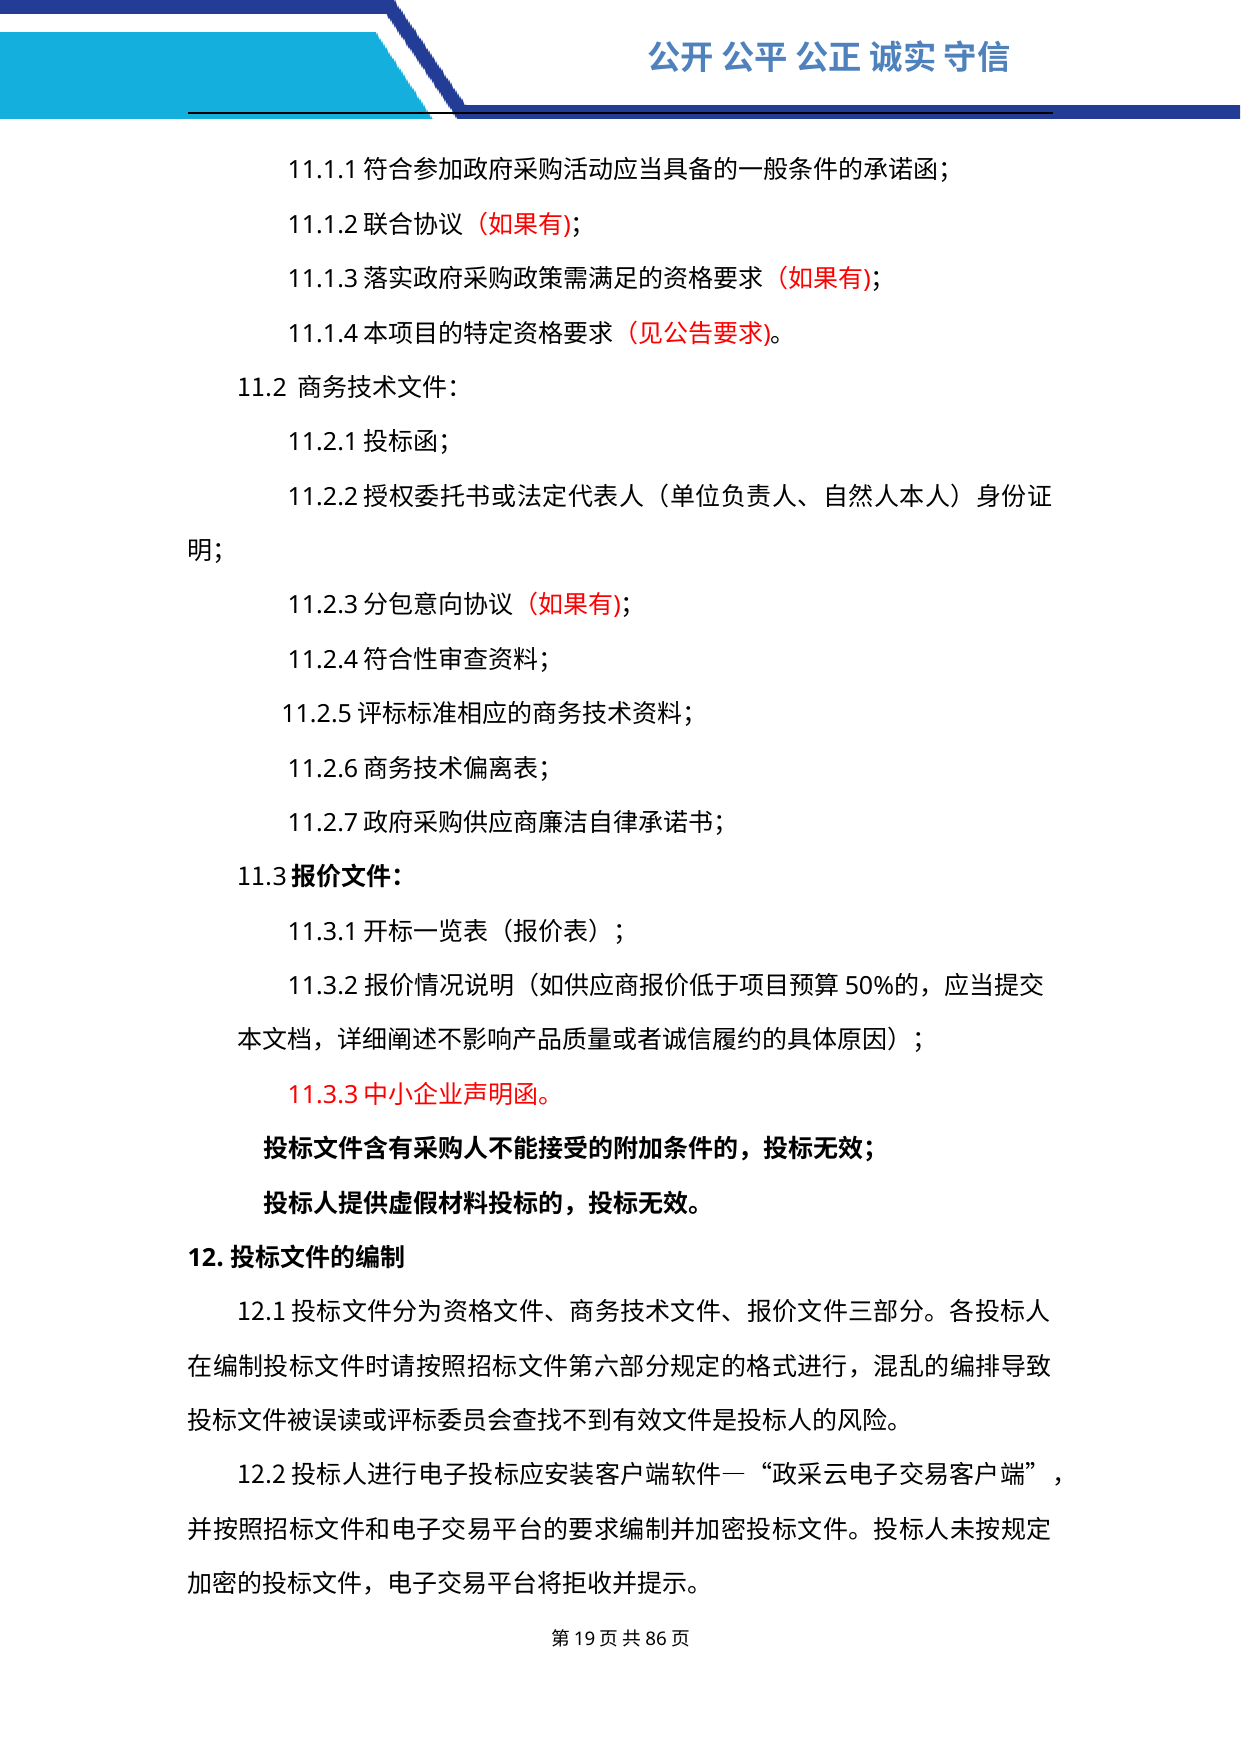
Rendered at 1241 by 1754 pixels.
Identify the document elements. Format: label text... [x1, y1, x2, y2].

text 11.2.3分包意向协议（如果有)； [187, 585, 1053, 621]
text 11.2.4符合性审查资料； [187, 639, 1053, 676]
text 11.2.6商务技术偏离表； [187, 748, 1053, 784]
subtitle 11.3.2 报价情况说明（如供应商报价低于项目预算50%的，应当提交本文档，详细阐述不影响产品质量或者诚信履约的具体原因）； [237, 966, 1053, 1056]
text 12.1投标文件分为资格文件、商务技术文件、报价文件三部分。各投标人在编制投标文件时请按照招标文件第六部分规定的格式进行，混乱的编排导致投标文件被误读或评标委员会查找不到有效文件是投标人的风险。 [187, 1292, 1053, 1437]
text 11.2 商务技术文件： [187, 367, 1053, 404]
text 11.3报价文件： [187, 857, 1053, 893]
text 11.1.4本项目的特定资格要求（见公告要求)。 [187, 313, 1053, 349]
text 投标文件含有采购人不能接受的附加条件的，投标无效； [187, 1129, 1053, 1165]
text 11.2.7政府采购供应商廉洁自律承诺书； [187, 802, 1053, 839]
text 12.2投标人进行电子投标应安装客户端软件—“政采云电子交易客户端”，并按照招标文件和电子交易平台的要求编制并加密投标文件。投标人未按规定加密的投标文件，电子交易平台将拒收并提示。 [187, 1455, 1053, 1600]
text 投标人提供虚假材料投标的，投标无效。 [187, 1183, 1053, 1219]
picture [0, 0, 1241, 119]
text 11.2.1投标函； [187, 422, 1053, 458]
text 11.1.3落实政府采购政策需满足的资格要求（如果有)； [187, 259, 1053, 295]
text 11.1.1符合参加政府采购活动应当具备的一般条件的承诺函； [187, 150, 1053, 186]
text 11.2.2授权委托书或法定代表人（单位负责人、自然人本人）身份证明； [187, 476, 1053, 567]
text 11.3.1开标一览表（报价表）； [187, 911, 1053, 947]
text 11.3.3中小企业声明函。 [187, 1074, 1053, 1111]
text 12. 投标文件的编制 [187, 1237, 1053, 1274]
text 11.1.2联合协议（如果有)； [187, 204, 1053, 241]
text 11.2.5评标标准相应的商务技术资料； [231, 694, 1053, 730]
